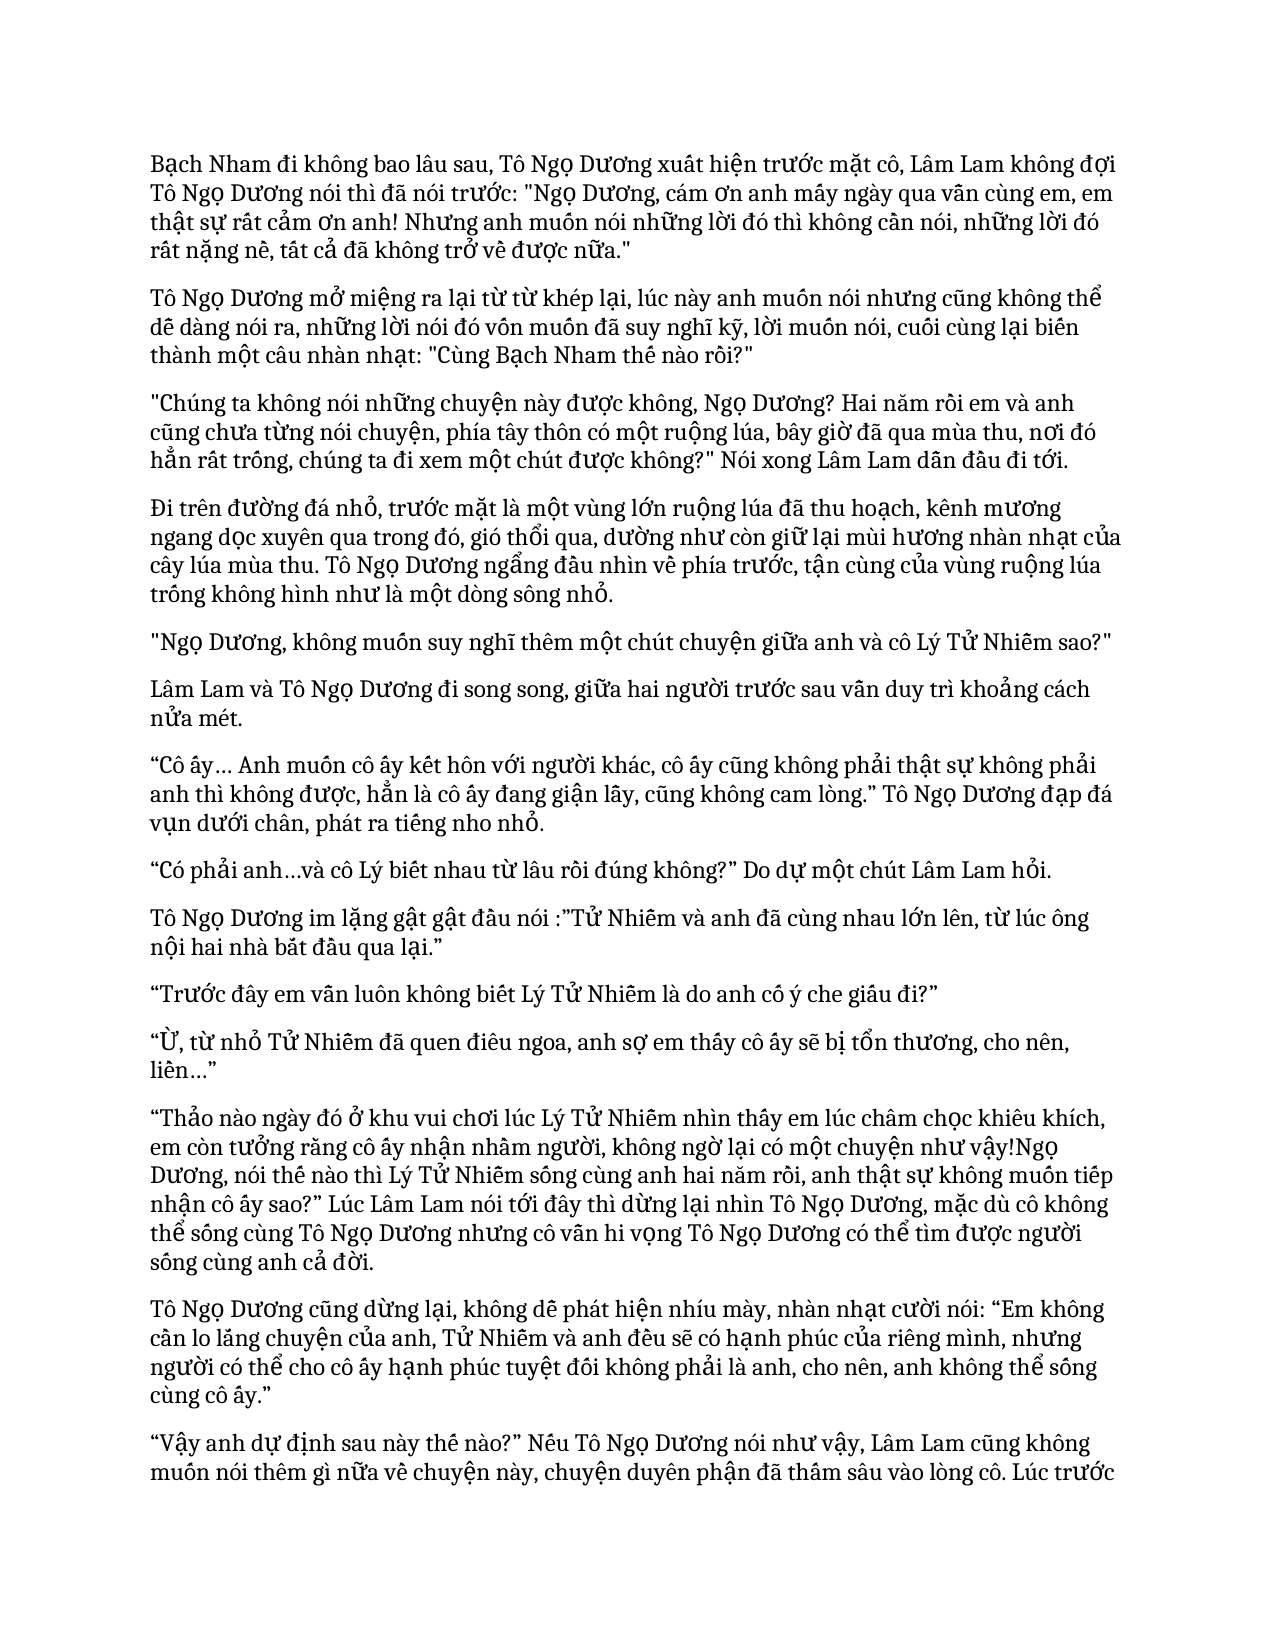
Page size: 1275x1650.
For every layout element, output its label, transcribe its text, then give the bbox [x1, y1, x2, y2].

text “Trước đây em vẫn luôn không biết Lý Tử Nhiễm là do anh cố ý che giấu đi?” [150, 980, 1125, 1009]
text “Thảo nào ngày đó ở khu vui chơi lúc Lý Tử Nhiễm nhìn thấy em lúc châm chọc khiêu khích, em còn tưởng rằng cô ấy nhận nhầm người, không ngờ lại có một chuyện như vậy!Ngọ Dương, nói thế nào thì Lý Tử Nhiễm sống cùng anh hai năm rồi, anh thật sự không muốn tiếp nhận cô ấy sao?” Lúc Lâm Lam nói tới đây thì dừng lại nhìn Tô Ngọ Dương, mặc dù cô không thể sống cùng Tô Ngọ Dương nhưng cô vẫn hi vọng Tô Ngọ Dương có thể tìm được người sống cùng anh cả đời. [150, 1104, 1125, 1276]
text Đi trên đường đá nhỏ, trước mặt là một vùng lớn ruộng lúa đã thu hoạch, kênh mương ngang dọc xuyên qua trong đó, gió thổi qua, dường như còn giữ lại mùi hương nhàn nhạt của cây lúa mùa thu. Tô Ngọ Dương ngẩng đầu nhìn về phía trước, tận cùng của vùng ruộng lúa trống không hình như là một dòng sông nhỏ. [150, 494, 1125, 609]
text “Ừ, từ nhỏ Tử Nhiễm đã quen điêu ngoa, anh sợ em thấy cô ấy sẽ bị tổn thương, cho nên, liền…” [150, 1027, 1125, 1085]
text Tô Ngọ Dương cũng dừng lại, không dễ phát hiện nhíu mày, nhàn nhạt cười nói: “Em không cần lo lắng chuyện của anh, Tử Nhiễm và anh đều sẽ có hạnh phúc của riêng mình, nhưng người có thể cho cô ấy hạnh phúc tuyệt đối không phải là anh, cho nên, anh không thể sống cùng cô ấy.” [150, 1295, 1125, 1410]
text “Có phải anh…và cô Lý biết nhau từ lâu rồi đúng không?” Do dự một chút Lâm Lam hỏi. [150, 856, 1125, 885]
text Bạch Nham đi không bao lâu sau, Tô Ngọ Dương xuất hiện trước mặt cô, Lâm Lam không đợi Tô Ngọ Dương nói thì đã nói trước: "Ngọ Dương, cám ơn anh mấy ngày qua vẫn cùng em, em thật sự rất cảm ơn anh! Nhưng anh muốn nói những lời đó thì không cần nói, những lời đó rất nặng nề, tất cả đã không trở về được nữa." [150, 150, 1125, 265]
text "Chúng ta không nói những chuyện này được không, Ngọ Dương? Hai năm rồi em và anh cũng chưa từng nói chuyện, phía tây thôn có một ruộng lúa, bây giờ đã qua mùa thu, nơi đó hẳn rất trống, chúng ta đi xem một chút được không?" Nói xong Lâm Lam dẫn đầu đi tới. [150, 389, 1125, 475]
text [150, 1429, 1125, 1486]
text Lâm Lam và Tô Ngọ Dương đi song song, giữa hai người trước sau vẫn duy trì khoảng cách nửa mét. [150, 675, 1125, 732]
text "Ngọ Dương, không muốn suy nghĩ thêm một chút chuyện giữa anh và cô Lý Tử Nhiễm sao?" [150, 627, 1125, 656]
text Tô Ngọ Dương mở miệng ra lại từ từ khép lại, lúc này anh muốn nói nhưng cũng không thể dễ dàng nói ra, những lời nói đó vốn muốn đã suy nghĩ kỹ, lời muốn nói, cuối cùng lại biến thành một câu nhàn nhạt: "Cùng Bạch Nham thế nào rồi?" [150, 284, 1125, 370]
text Tô Ngọ Dương im lặng gật gật đầu nói :”Tử Nhiễm và anh đã cùng nhau lớn lên, từ lúc ông nội hai nhà bắt đầu qua lại.” [150, 904, 1125, 961]
text “Cô ấy… Anh muốn cô ấy kết hôn với người khác, cô ấy cũng không phải thật sự không phải anh thì không được, hẳn là cô ấy đang giận lẫy, cũng không cam lòng.” Tô Ngọ Dương đạp đá vụn dưới chân, phát ra tiếng nho nhỏ. [150, 751, 1125, 837]
